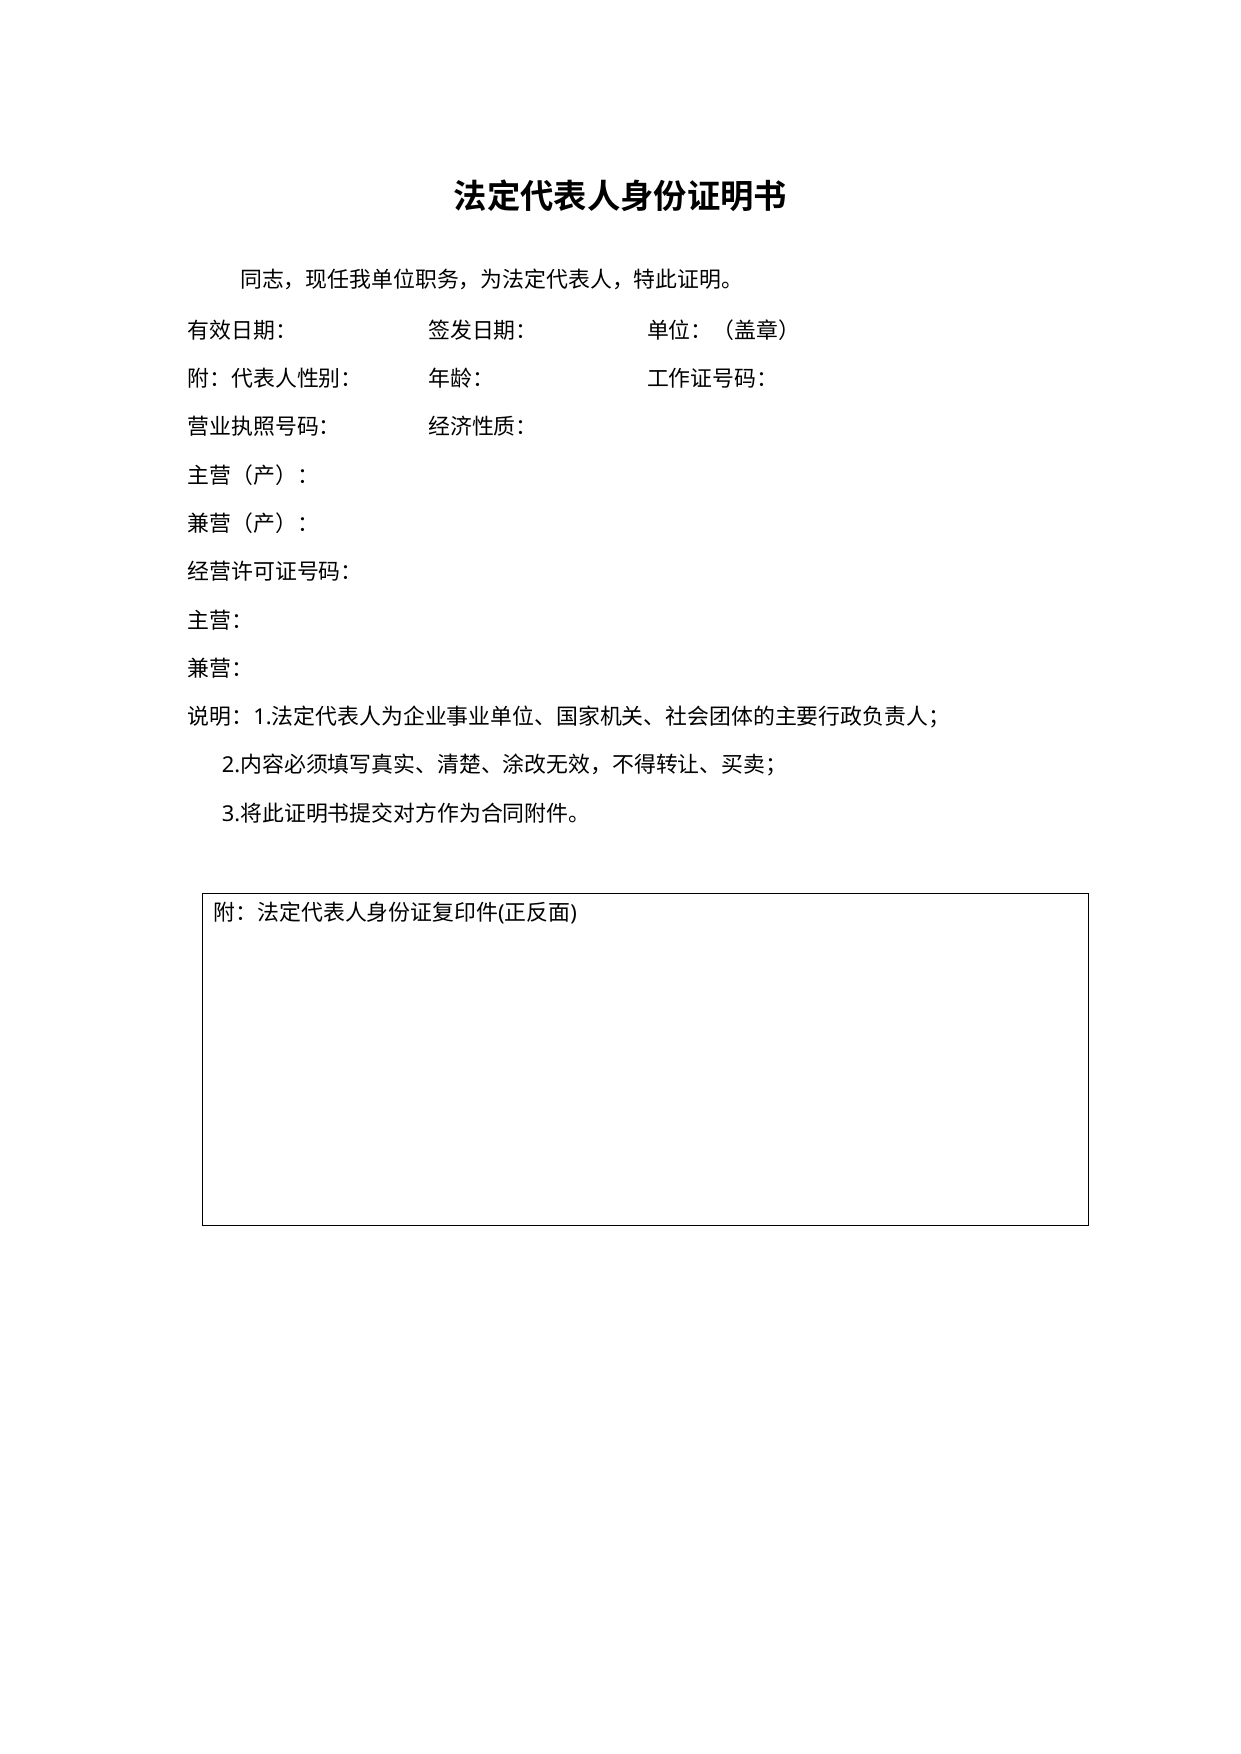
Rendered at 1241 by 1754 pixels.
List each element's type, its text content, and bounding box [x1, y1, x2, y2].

text 附：代表人性别： 年龄： 工作证号码： [179, 358, 1061, 393]
text 说明：1.法定代表人为企业事业单位、国家机关、社会团体的主要行政负责人； [179, 697, 1061, 731]
text 法定代表人身份证明书 [187, 162, 1053, 227]
text 兼营（产）： [179, 503, 1061, 538]
text 兼营： [179, 648, 1061, 683]
text 主营（产）： [179, 455, 1061, 490]
table_header 附：法定代表人身份证复印件(正反面) [203, 894, 1088, 1225]
text 营业执照号码： 经济性质： [179, 407, 1061, 441]
text 同志，现任我单位职务，为法定代表人，特此证明。 [179, 259, 1061, 294]
text 主营： [179, 600, 1061, 635]
text 经营许可证号码： [179, 552, 1061, 586]
text 2.内容必须填写真实、清楚、涂改无效，不得转让、买卖； [179, 745, 1061, 780]
text 3.将此证明书提交对方作为合同附件。 [179, 793, 1061, 830]
text 有效日期： 签发日期： 单位：（盖章） [179, 310, 1061, 345]
